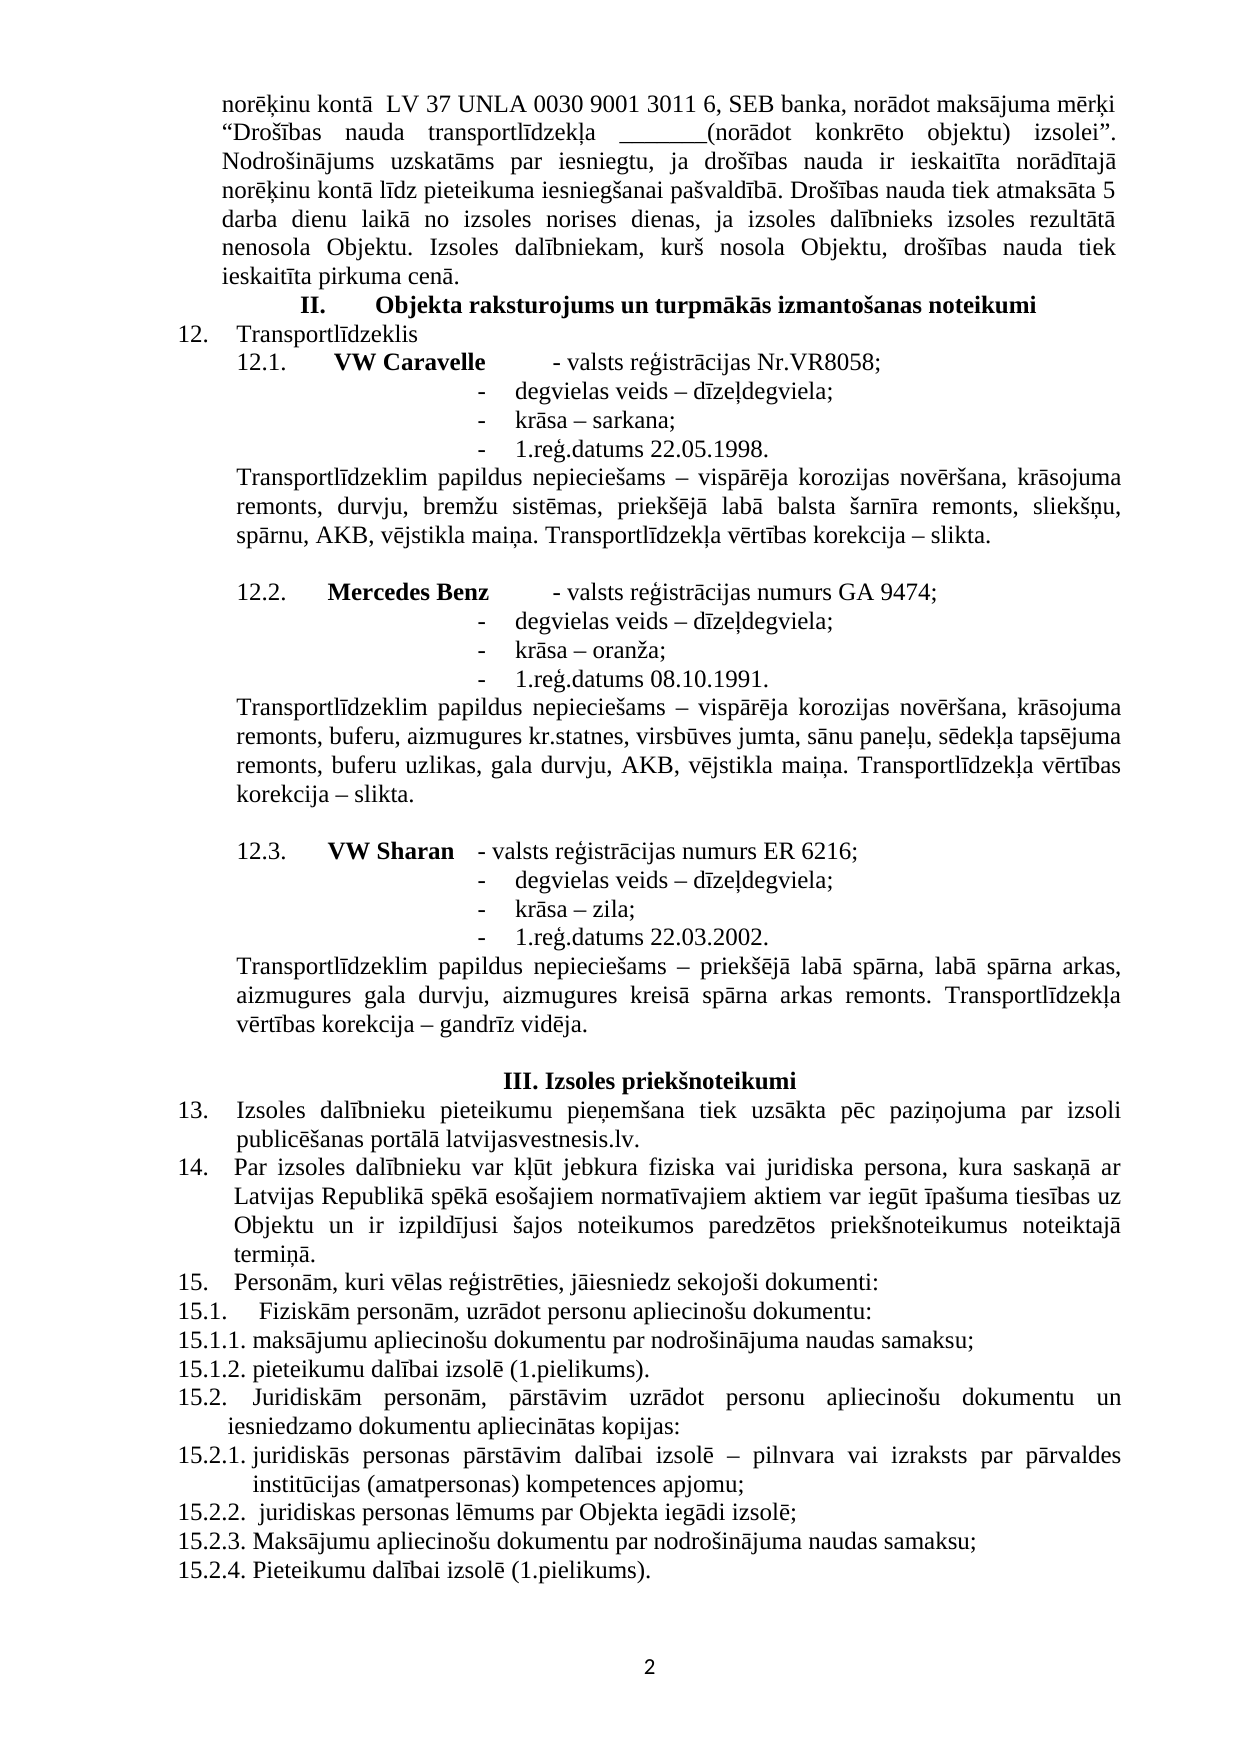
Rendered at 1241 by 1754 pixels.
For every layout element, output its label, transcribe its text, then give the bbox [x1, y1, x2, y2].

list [177, 89, 1117, 290]
list VW Sharan - valsts reģistrācijas numurs ER 6216; [236, 836, 1122, 865]
list degvielas veids – dīzeļdegviela; [477, 606, 1122, 635]
list Izsoles dalībnieku pieteikumu pieņemšana tiek uzsākta pēc paziņojuma par izsoli publicēšanas portālā latvijasvestnesis.lv. [177, 1095, 1122, 1152]
list Juridiskām personām, pārstāvim uzrādot personu apliecinošu dokumentu un iesniedzamo dokumentu apliecinātas kopijas: [177, 1382, 1122, 1440]
list VW Caravelle - valsts reģistrācijas Nr.VR8058; [236, 347, 1122, 376]
list 1.reģ.datums 22.03.2002. [477, 922, 1122, 951]
list degvielas veids – dīzeļdegviela; [477, 865, 1122, 894]
list juridiskas personas lēmums par Objekta iegādi izsolē; [177, 1497, 1122, 1526]
list krāsa – sarkana; [477, 405, 1122, 434]
list maksājumu apliecinošu dokumentu par nodrošinājuma naudas samaksu; [177, 1325, 1122, 1354]
list krāsa – oranža; [477, 635, 1122, 664]
list Objekta raksturojums un turpmākās izmantošanas noteikumi [215, 290, 1122, 319]
list Mercedes Benz - valsts reģistrācijas numurs GA 9474; [236, 577, 1122, 606]
list krāsa – zila; [477, 894, 1122, 922]
list pieteikumu dalībai izsolē (1.pielikums). [177, 1354, 1122, 1382]
text Transportlīdzeklim papildus nepieciešams – priekšējā labā spārna, labā spārna arkas, aizmugures gala durvju, aizmugures kreisā spārna arkas remonts. Transportlīdzekļa vērtības korekcija – gandrīz vidēja. [236, 951, 1122, 1037]
list juridiskās personas pārstāvim dalībai izsolē – pilnvara vai izraksts par pārvaldes institūcijas (amatpersonas) kompetences apjomu; [177, 1440, 1122, 1497]
text III. Izsoles priekšnoteikumi [177, 1066, 1122, 1095]
list Personām, kuri vēlas reģistrēties, jāiesniedz sekojoši dokumenti: [177, 1267, 1122, 1296]
text Transportlīdzeklim papildus nepieciešams – vispārēja korozijas novēršana, krāsojuma remonts, buferu, aizmugures kr.statnes, virsbūves jumta, sānu paneļu, sēdekļa tapsējuma remonts, buferu uzlikas, gala durvju, AKB, vējstikla maiņa. Transportlīdzekļa vērtības korekcija – slikta. [236, 692, 1122, 807]
list degvielas veids – dīzeļdegviela; [477, 376, 1122, 405]
list Fiziskām personām, uzrādot personu apliecinošu dokumentu: [177, 1296, 1122, 1325]
list Par izsoles dalībnieku var kļūt jebkura fiziska vai juridiska persona, kura saskaņā ar Latvijas Republikā spēkā esošajiem normatīvajiem aktiem var iegūt īpašuma tiesības uz Objektu un ir izpildījusi šajos noteikumos paredzētos priekšnoteikumus noteiktajā termiņā. [177, 1152, 1122, 1267]
list Maksājumu apliecinošu dokumentu par nodrošinājuma naudas samaksu; [177, 1526, 1122, 1555]
list Pieteikumu dalībai izsolē (1.pielikums). [177, 1555, 1122, 1584]
list Transportlīdzeklis [177, 319, 1122, 347]
list 1.reģ.datums 08.10.1991. [477, 664, 1122, 692]
text Transportlīdzeklim papildus nepieciešams – vispārēja korozijas novēršana, krāsojuma remonts, durvju, bremžu sistēmas, priekšējā labā balsta šarnīra remonts, sliekšņu, spārnu, AKB, vējstikla maiņa. Transportlīdzekļa vērtības korekcija – slikta. [236, 462, 1122, 549]
list 1.reģ.datums 22.05.1998. [477, 434, 1122, 462]
